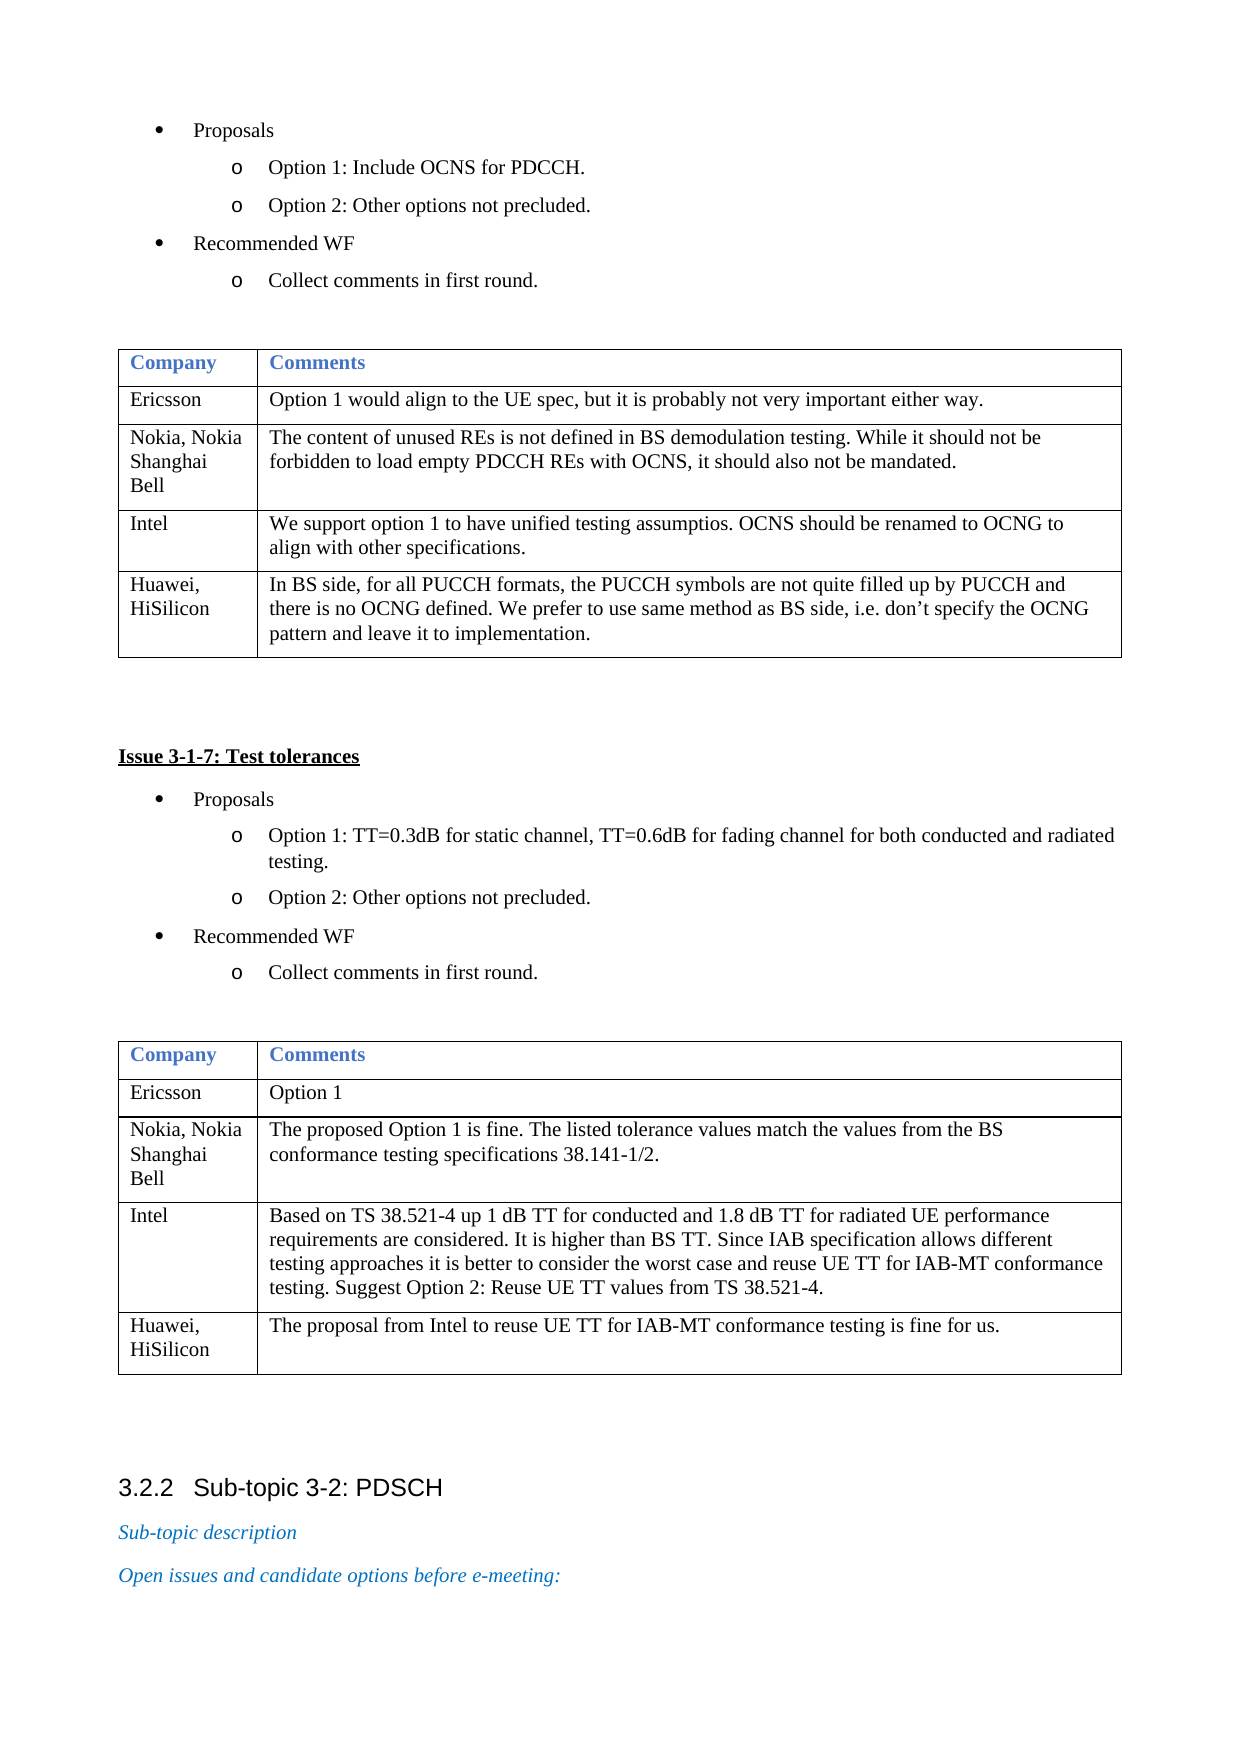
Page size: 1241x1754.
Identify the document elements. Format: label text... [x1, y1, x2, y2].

subtitle Sub-topic 3-2: PDSCH [118, 1473, 1122, 1501]
table_cell The proposal from Intel to reuse UE TT for IAB-MT conformance testing is fine for us. [258, 1313, 1121, 1373]
list Recommended WF [156, 231, 1122, 255]
table_cell Huawei, HiSilicon [119, 572, 257, 657]
table_cell Option 1 would align to the UE spec, but it is probably not very important either way. [258, 387, 1121, 424]
table_cell Ericsson [119, 1080, 257, 1116]
table_cell The proposed Option 1 is fine. The listed tolerance values match the values from the BS conformance testing specifications 38.141-1/2. [258, 1118, 1121, 1202]
list Proposals [156, 786, 1122, 811]
table_cell In BS side, for all PUCCH formats, the PUCCH symbols are not quite filled up by PUCCH and there is no OCNG defined. We prefer to use same method as BS side, i.e. don’t specify the OCNG pattern and leave it to implementation. [258, 572, 1121, 657]
list Option 1: TT=0.3dB for static channel, TT=0.6dB for fading channel for both conducted and radiated testing. [231, 823, 1122, 873]
table_header Comments [258, 350, 1121, 386]
text Open issues and candidate options before e-meeting: [118, 1563, 1122, 1587]
table_header Comments [258, 1042, 1121, 1079]
list Option 1: Include OCNS for PDCCH. [231, 154, 1122, 180]
text Sub-topic description [118, 1520, 1122, 1544]
table_cell Based on TS 38.521-4 up 1 dB TT for conducted and 1.8 dB TT for radiated UE performance requirements are considered. It is higher than BS TT. Since IAB specification allows different testing approaches it is better to consider the worst case and reuse UE TT for IAB-MT conformance testing. Suggest Option 2: Reuse UE TT values from TS 38.521-4. [258, 1203, 1121, 1312]
table_cell Intel [119, 511, 257, 571]
list Option 2: Other options not precluded. [231, 885, 1122, 911]
table_header Company [119, 350, 257, 386]
table_cell Nokia, Nokia Shanghai Bell [119, 1118, 257, 1202]
list Proposals [156, 118, 1122, 142]
table_header Company [119, 1042, 257, 1079]
list Option 2: Other options not precluded. [231, 193, 1122, 218]
table_cell The content of unused REs is not defined in BS demodulation testing. While it should not be forbidden to load empty PDCCH REs with OCNS, it should also not be mandated. [258, 425, 1121, 509]
text Issue 3-1-7: Test tolerances [118, 744, 1122, 768]
table_cell We support option 1 to have unified testing assumptios. OCNS should be renamed to OCNG to align with other specifications. [258, 511, 1121, 571]
table_cell Huawei, HiSilicon [119, 1313, 257, 1373]
table_cell Intel [119, 1203, 257, 1312]
table_cell Option 1 [258, 1080, 1121, 1116]
table_cell Ericsson [119, 387, 257, 424]
table_cell Nokia, Nokia Shanghai Bell [119, 425, 257, 509]
list Recommended WF [156, 923, 1122, 948]
list Collect comments in first round. [231, 960, 1122, 986]
list Collect comments in first round. [231, 268, 1122, 293]
